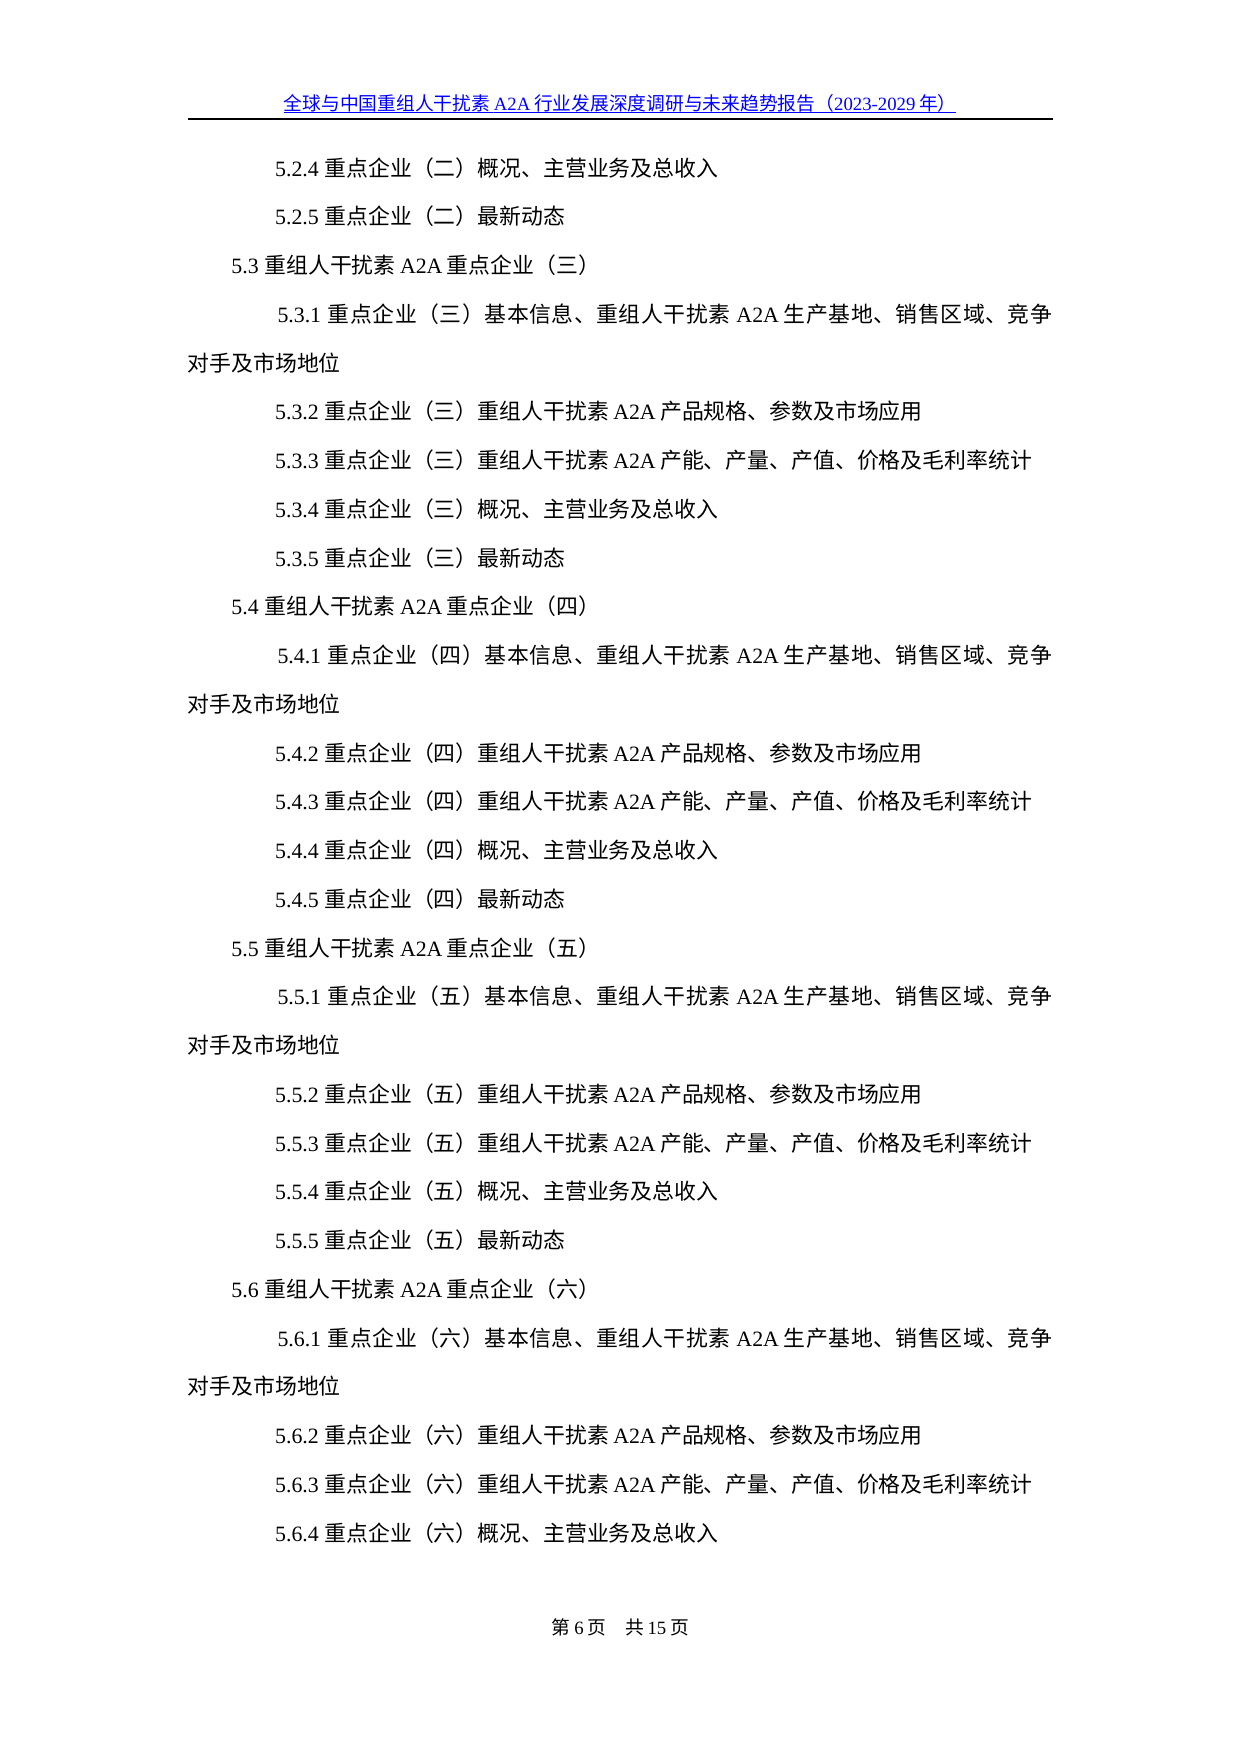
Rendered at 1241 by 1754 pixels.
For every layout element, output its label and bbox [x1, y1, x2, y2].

text [187, 150, 1053, 1548]
